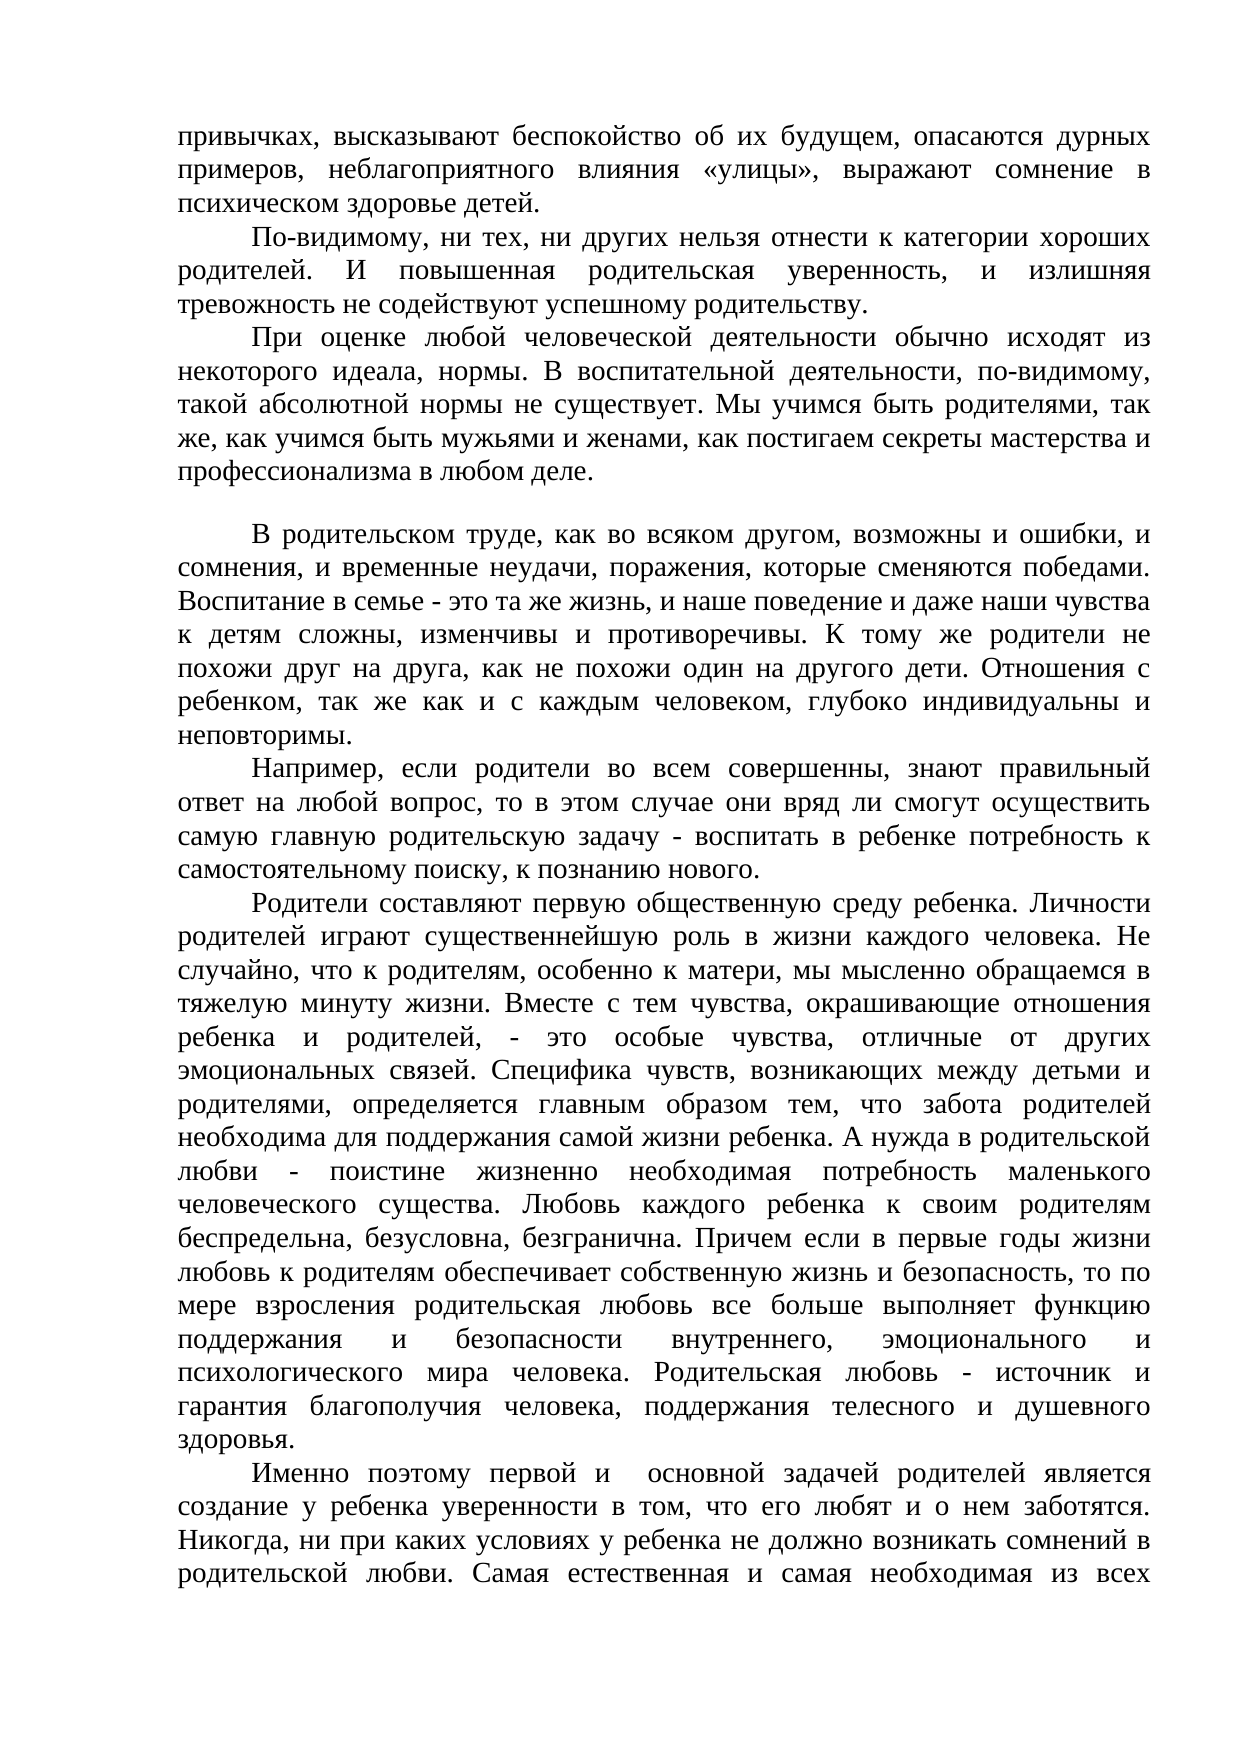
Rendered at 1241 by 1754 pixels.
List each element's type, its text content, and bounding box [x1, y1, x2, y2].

text В родительском труде, как во всяком другом, возможны и ошибки, и сомнения, и временные неудачи, поражения, которые сменяются победами. Воспитание в семье - это та же жизнь, и наше поведение и даже наши чувства к детям сложны, изменчивы и противоречивы. К тому же родители не похожи друг на друга, как не похожи один на другого дети. Отношения с ребенком, так же как и с каждым человеком, глубоко индивидуальны и неповторимы. [177, 516, 1152, 751]
text По-видимому, ни тех, ни других нельзя отнести к категории хороших родителей. И повышенная родительская уверенность, и излишняя тревожность не содействуют успешному родительству. [177, 219, 1152, 319]
text Родители составляют первую общественную среду ребенка. Личности родителей играют существеннейшую роль в жизни каждого человека. Не случайно, что к родителям, особенно к матери, мы мысленно обращаемся в тяжелую минуту жизни. Вместе с тем чувства, окрашивающие отношения ребенка и родителей, - это особые чувства, отличные от других эмоциональных связей. Специфика чувств, возникающих между детьми и родителями, определяется главным образом тем, что забота родителей необходима для поддержания самой жизни ребенка. А нужда в родительской любви - поистине жизненно необходимая потребность маленького человеческого существа. Любовь каждого ребенка к своим родителям беспредельна, безусловна, безгранична. Причем если в первые годы жизни любовь к родителям обеспечивает собственную жизнь и безопасность, то по мере взросления родительская любовь все больше выполняет функцию поддержания и безопасности внутреннего, эмоционального и психологического мира человека. Родительская любовь - источник и гарантия благополучия человека, поддержания телесного и душевного здоровья. [177, 885, 1152, 1455]
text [177, 118, 1152, 219]
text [177, 1455, 1152, 1589]
text При оценке любой человеческой деятельности обычно исходят из некоторого идеала, нормы. В воспитательной деятельности, по-видимому, такой абсолютной нормы не существует. Мы учимся быть родителями, так же, как учимся быть мужьями и женами, как постигаем секреты мастерства и профессионализма в любом деле. [177, 319, 1152, 487]
text Например, если родители во всем совершенны, знают правильный ответ на любой вопрос, то в этом случае они вряд ли смогут осуществить самую главную родительскую задачу - воспитать в ребенке потребность к самостоятельному поиску, к познанию нового. [177, 751, 1152, 885]
